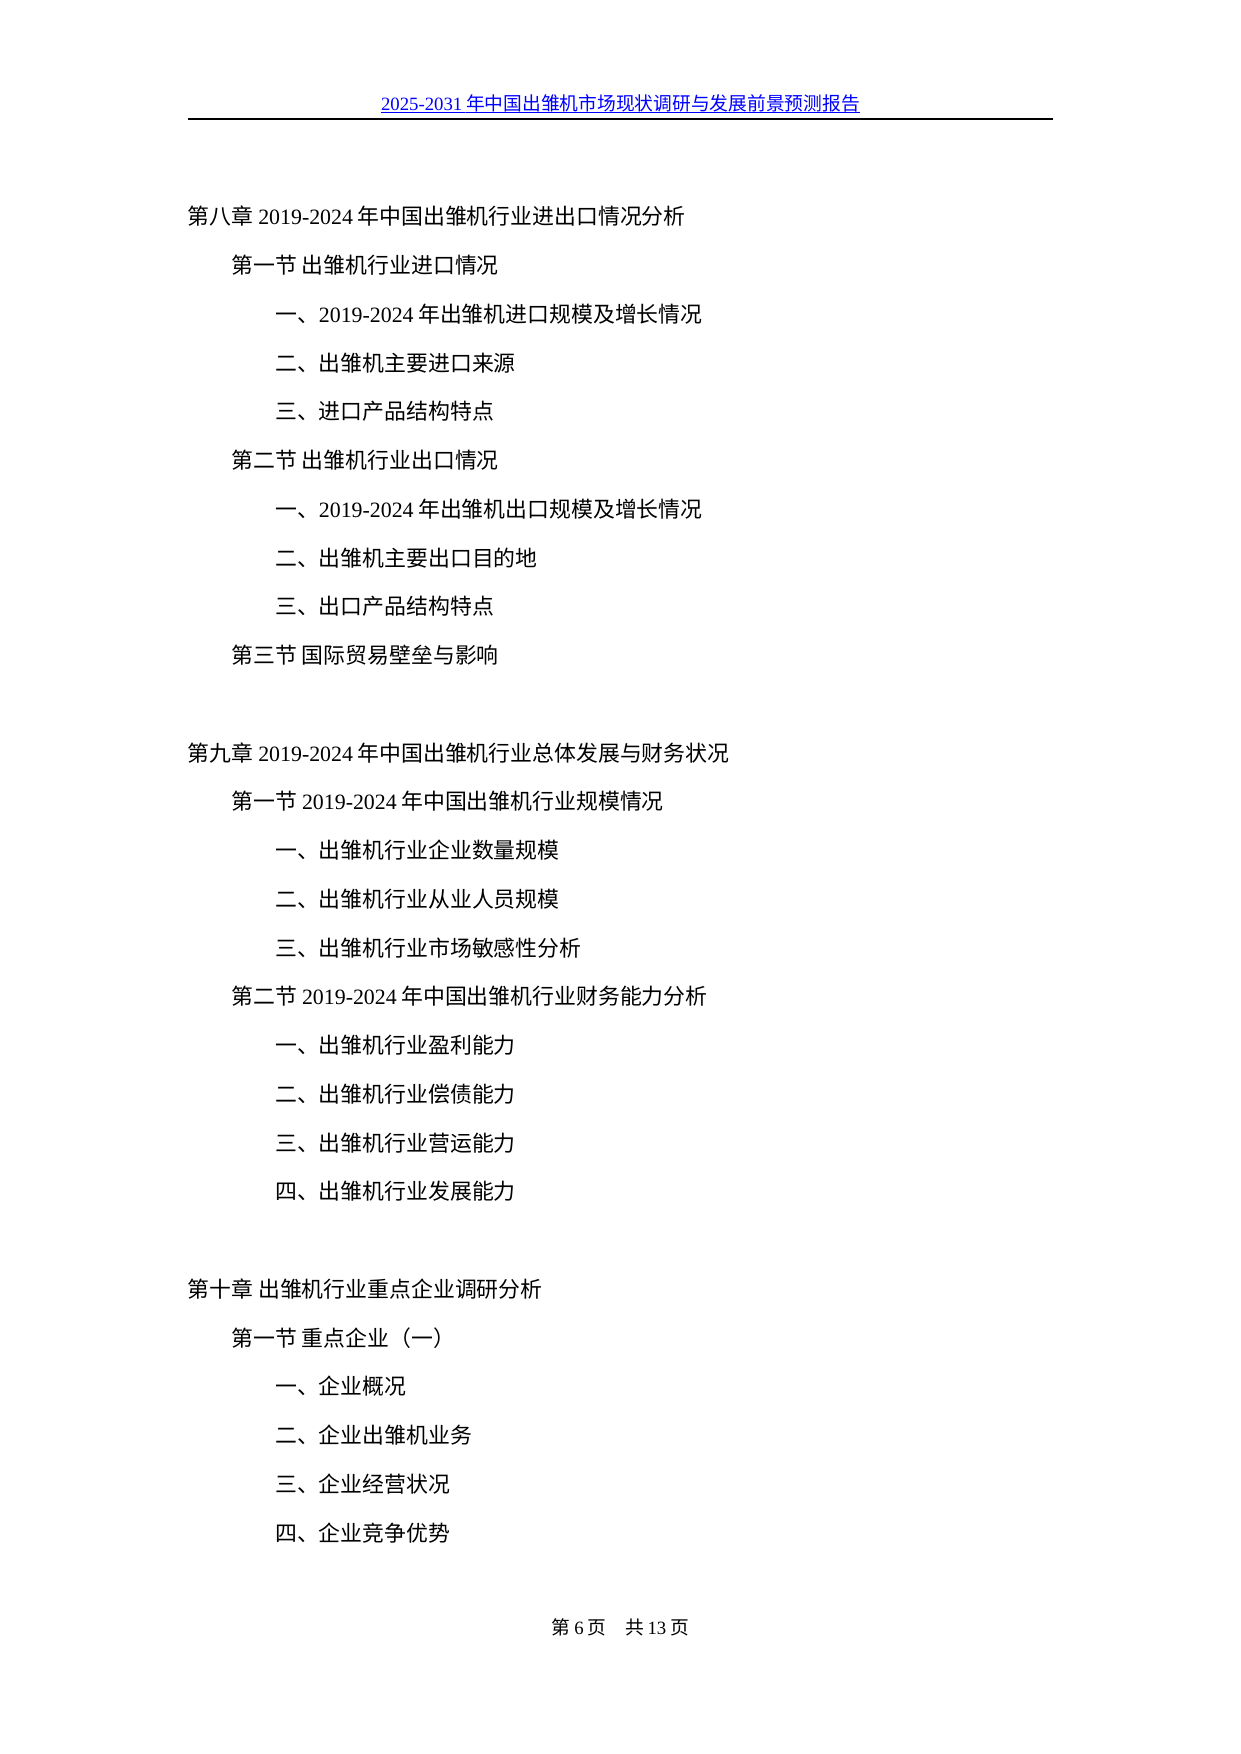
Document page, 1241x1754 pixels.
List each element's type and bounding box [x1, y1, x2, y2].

text [187, 150, 1053, 1548]
